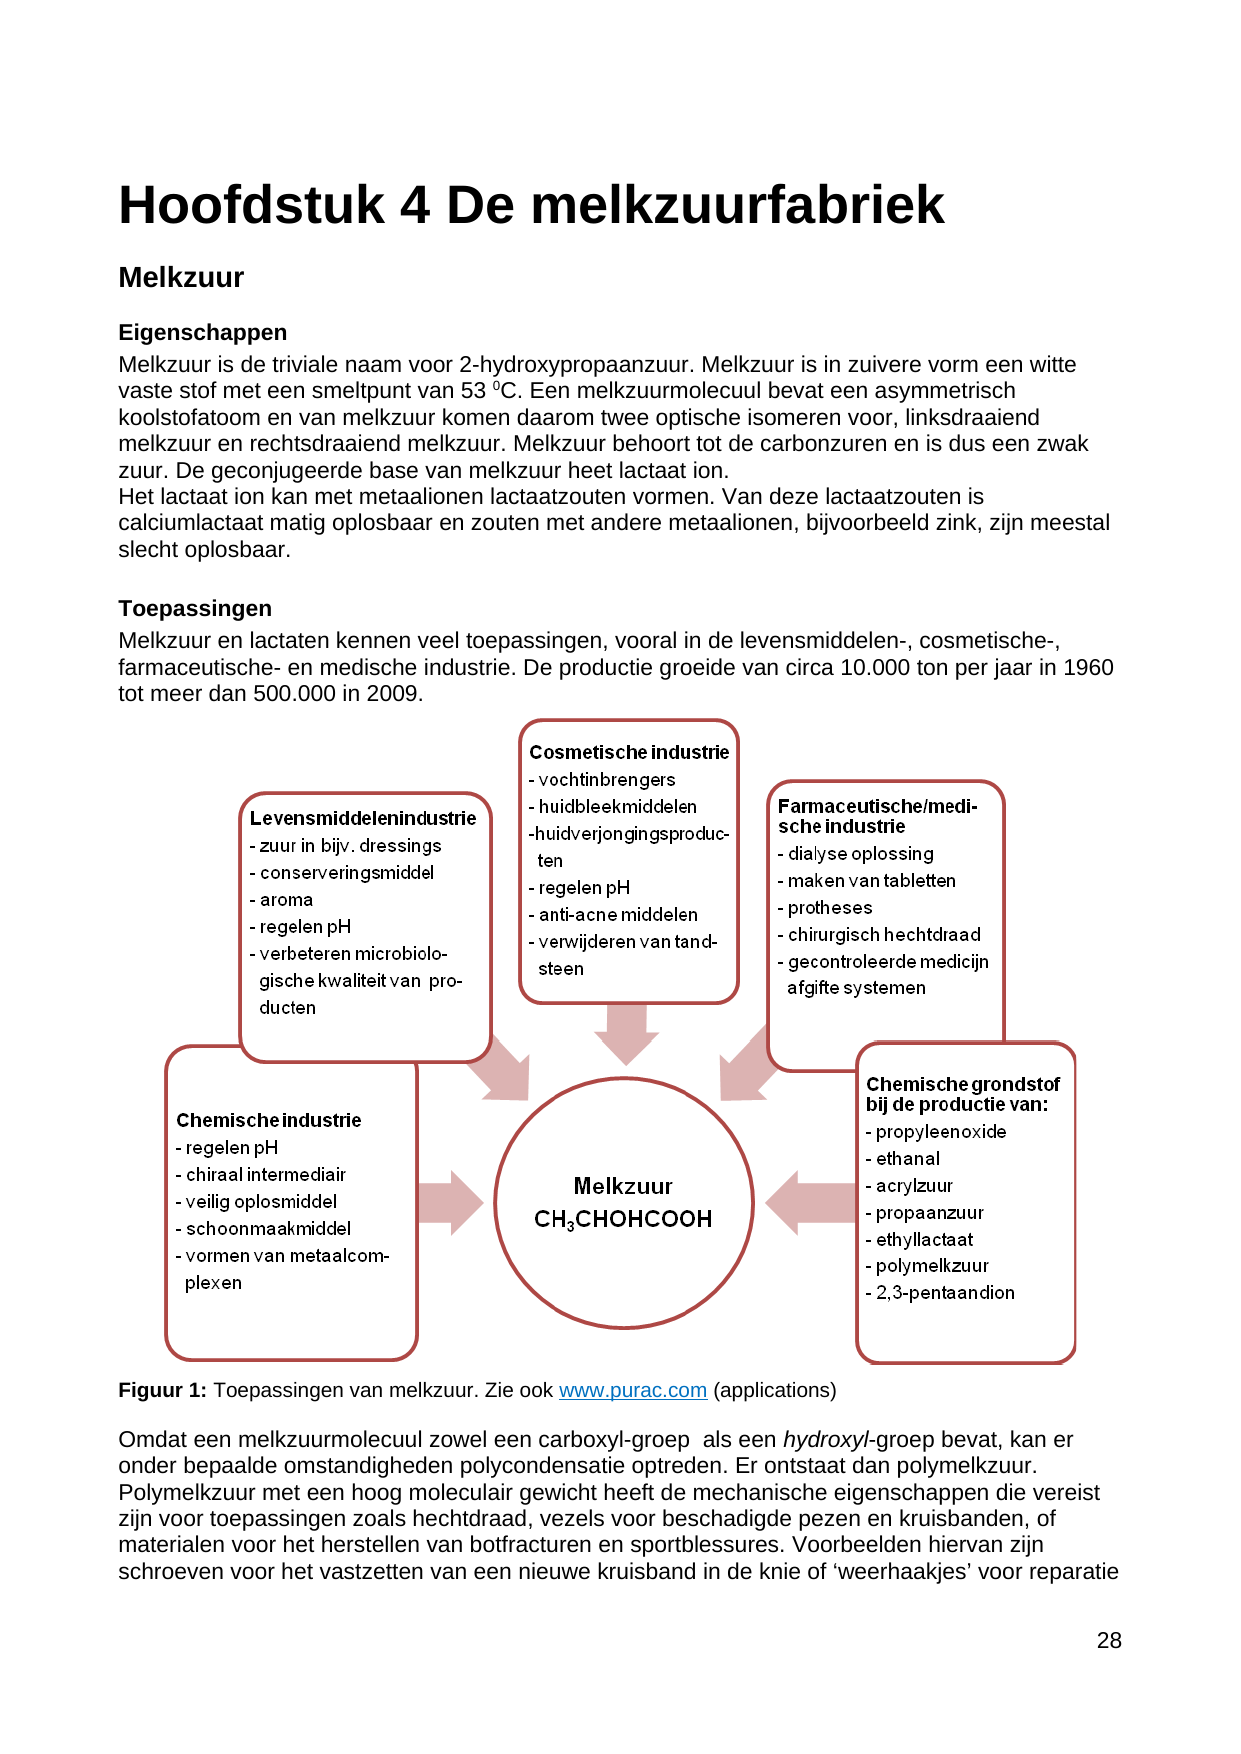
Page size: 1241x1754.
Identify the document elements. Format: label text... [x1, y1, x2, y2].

subtitle Toepassingen [118, 594, 1122, 621]
text Melkzuur en lactaten kennen veel toepassingen, vooral in de levensmiddelen-, cosmetische-, farmaceutische- en medische industrie. De productie groeide van circa 10.000 ton per jaar in 1960 tot meer dan 500.000 in 2009. [118, 627, 1122, 706]
subtitle Eigenschappen [118, 318, 1122, 345]
text Melkzuur is de triviale naam voor 2-hydroxypropaanzuur. Melkzuur is in zuivere vorm een witte vaste stof met een smeltpunt van 53 0C. Een melkzuurmolecuul bevat een asymmetrisch koolstofatoom en van melkzuur komen daarom twee optische isomeren voor, linksdraaiend melkzuur en rechtsdraaiend melkzuur. Melkzuur behoort tot de carbonzuren en is dus een zwak zuur. De geconjugeerde base van melkzuur heet lactaat ion. [118, 351, 1122, 483]
text Het lactaat ion kan met metaalionen lactaatzouten vormen. Van deze lactaatzouten is calciumlactaat matig oplosbaar en zouten met andere metaalionen, bijvoorbeeld zink, zijn meestal slecht oplosbaar. [118, 483, 1122, 562]
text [118, 1479, 1122, 1584]
title Hoofdstuk 4 De melkzuurfabriek [118, 173, 1122, 235]
text Figuur 1: Toepassingen van melkzuur. Zie ook www.purac.com (applications) [118, 1378, 1122, 1402]
subtitle Melkzuur [118, 260, 1122, 293]
text Omdat een melkzuurmolecuul zowel een carboxyl-groep als een hydroxyl-groep bevat, kan er onder bepaalde omstandigheden polycondensatie optreden. Er ontstaat dan polymelkzuur. [118, 1426, 1122, 1479]
picture [163, 718, 1077, 1365]
